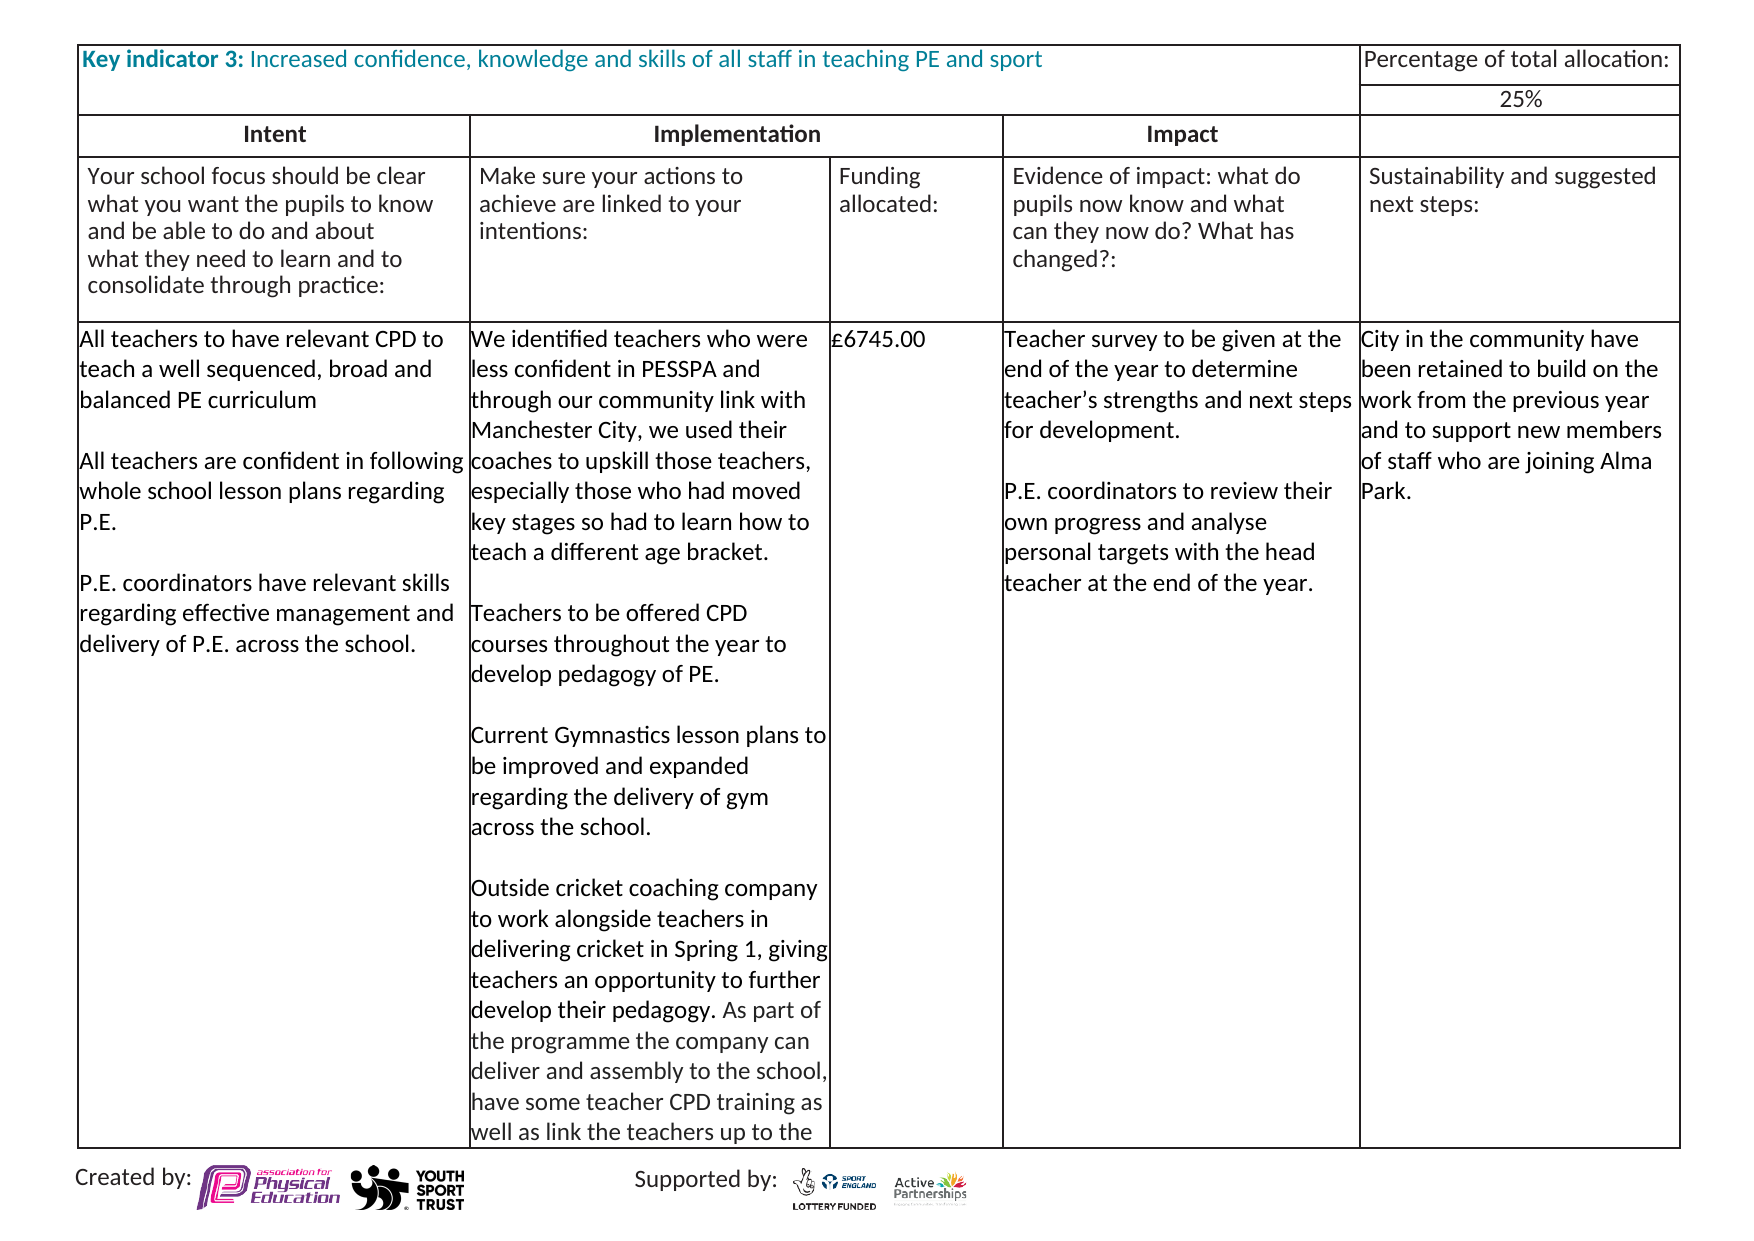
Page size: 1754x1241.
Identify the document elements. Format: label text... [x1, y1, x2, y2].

table_cell Impact [1004, 116, 1359, 156]
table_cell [471, 323, 829, 1147]
table_cell Evidence of impact: what do pupils now know and what can they now do? What has changed?: [1004, 158, 1359, 321]
picture [793, 1168, 876, 1210]
table_cell Sustainability and suggested next steps: [1361, 158, 1679, 321]
table_cell Your school focus should be clear what you want the pupils to know and be able to do and about what they need to learn and to consolidate through practice: [79, 158, 469, 321]
table_cell Implementation [471, 116, 1002, 156]
table_cell [1361, 116, 1679, 156]
picture [196, 1165, 340, 1210]
table_cell Funding allocated: [831, 158, 1002, 321]
table_header Percentage of total allocation: [1361, 46, 1679, 84]
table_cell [1004, 323, 1359, 1147]
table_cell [79, 323, 469, 1147]
table_cell 25% [1361, 86, 1679, 114]
table_cell Make sure your actions to achieve are linked to your intentions: [471, 158, 829, 321]
table_header Key indicator 3: Increased confidence, knowledge and skills of all staff in teaching PE and sport [79, 46, 1359, 114]
table_cell Intent [79, 116, 469, 156]
picture [894, 1170, 967, 1206]
table_cell £6745.00 [831, 323, 1002, 1147]
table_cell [1361, 323, 1679, 1147]
picture [350, 1165, 464, 1210]
